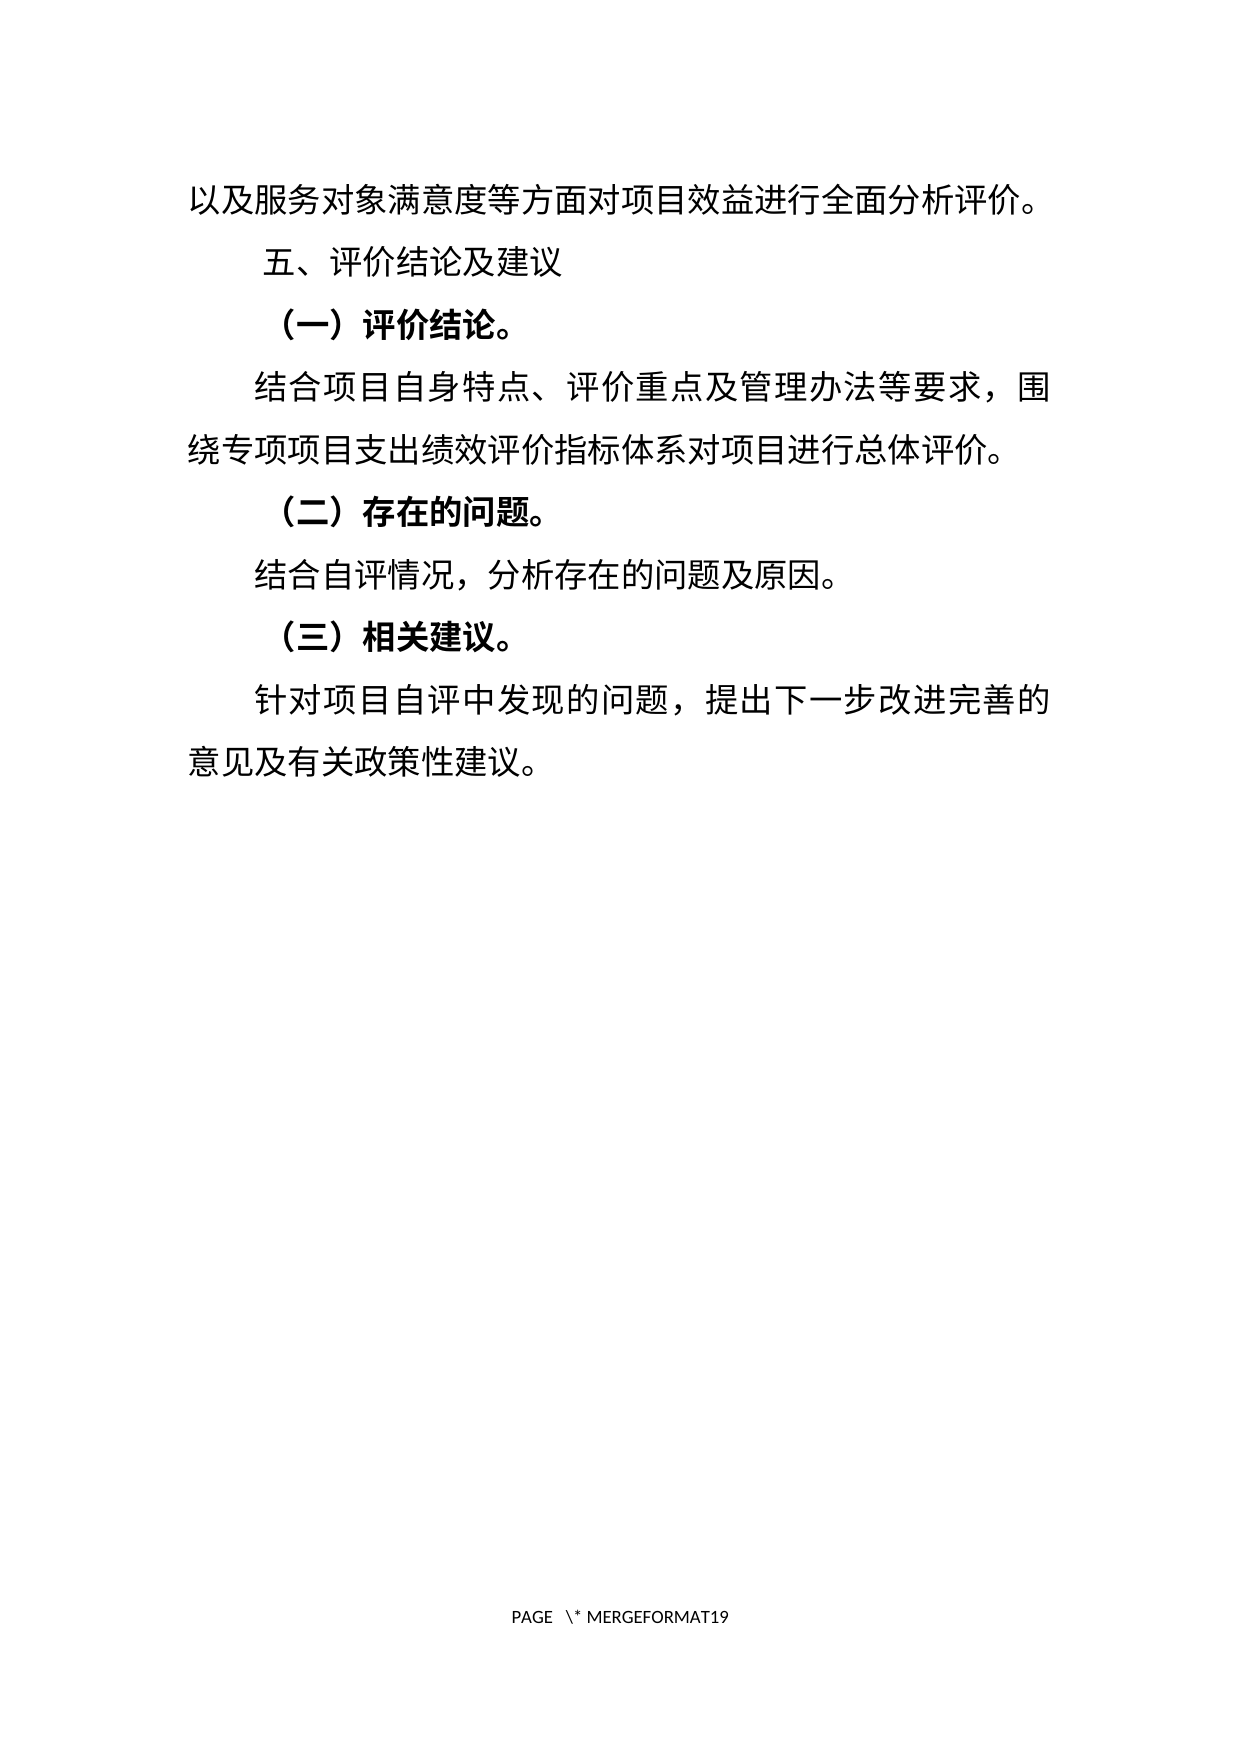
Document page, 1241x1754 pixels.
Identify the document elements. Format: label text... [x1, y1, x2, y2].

text 针对项目自评中发现的问题，提出下一步改进完善的意见及有关政策性建议。 [187, 662, 1053, 787]
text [187, 162, 1053, 224]
text 结合项目自身特点、评价重点及管理办法等要求，围绕专项项目支出绩效评价指标体系对项目进行总体评价。 [187, 349, 1053, 474]
text （二）存在的问题。 [187, 474, 1053, 537]
text 五、评价结论及建议 [187, 224, 1053, 287]
text 结合自评情况，分析存在的问题及原因。 [187, 537, 1053, 599]
text （一）评价结论。 [187, 287, 1053, 349]
text （三）相关建议。 [187, 599, 1053, 662]
